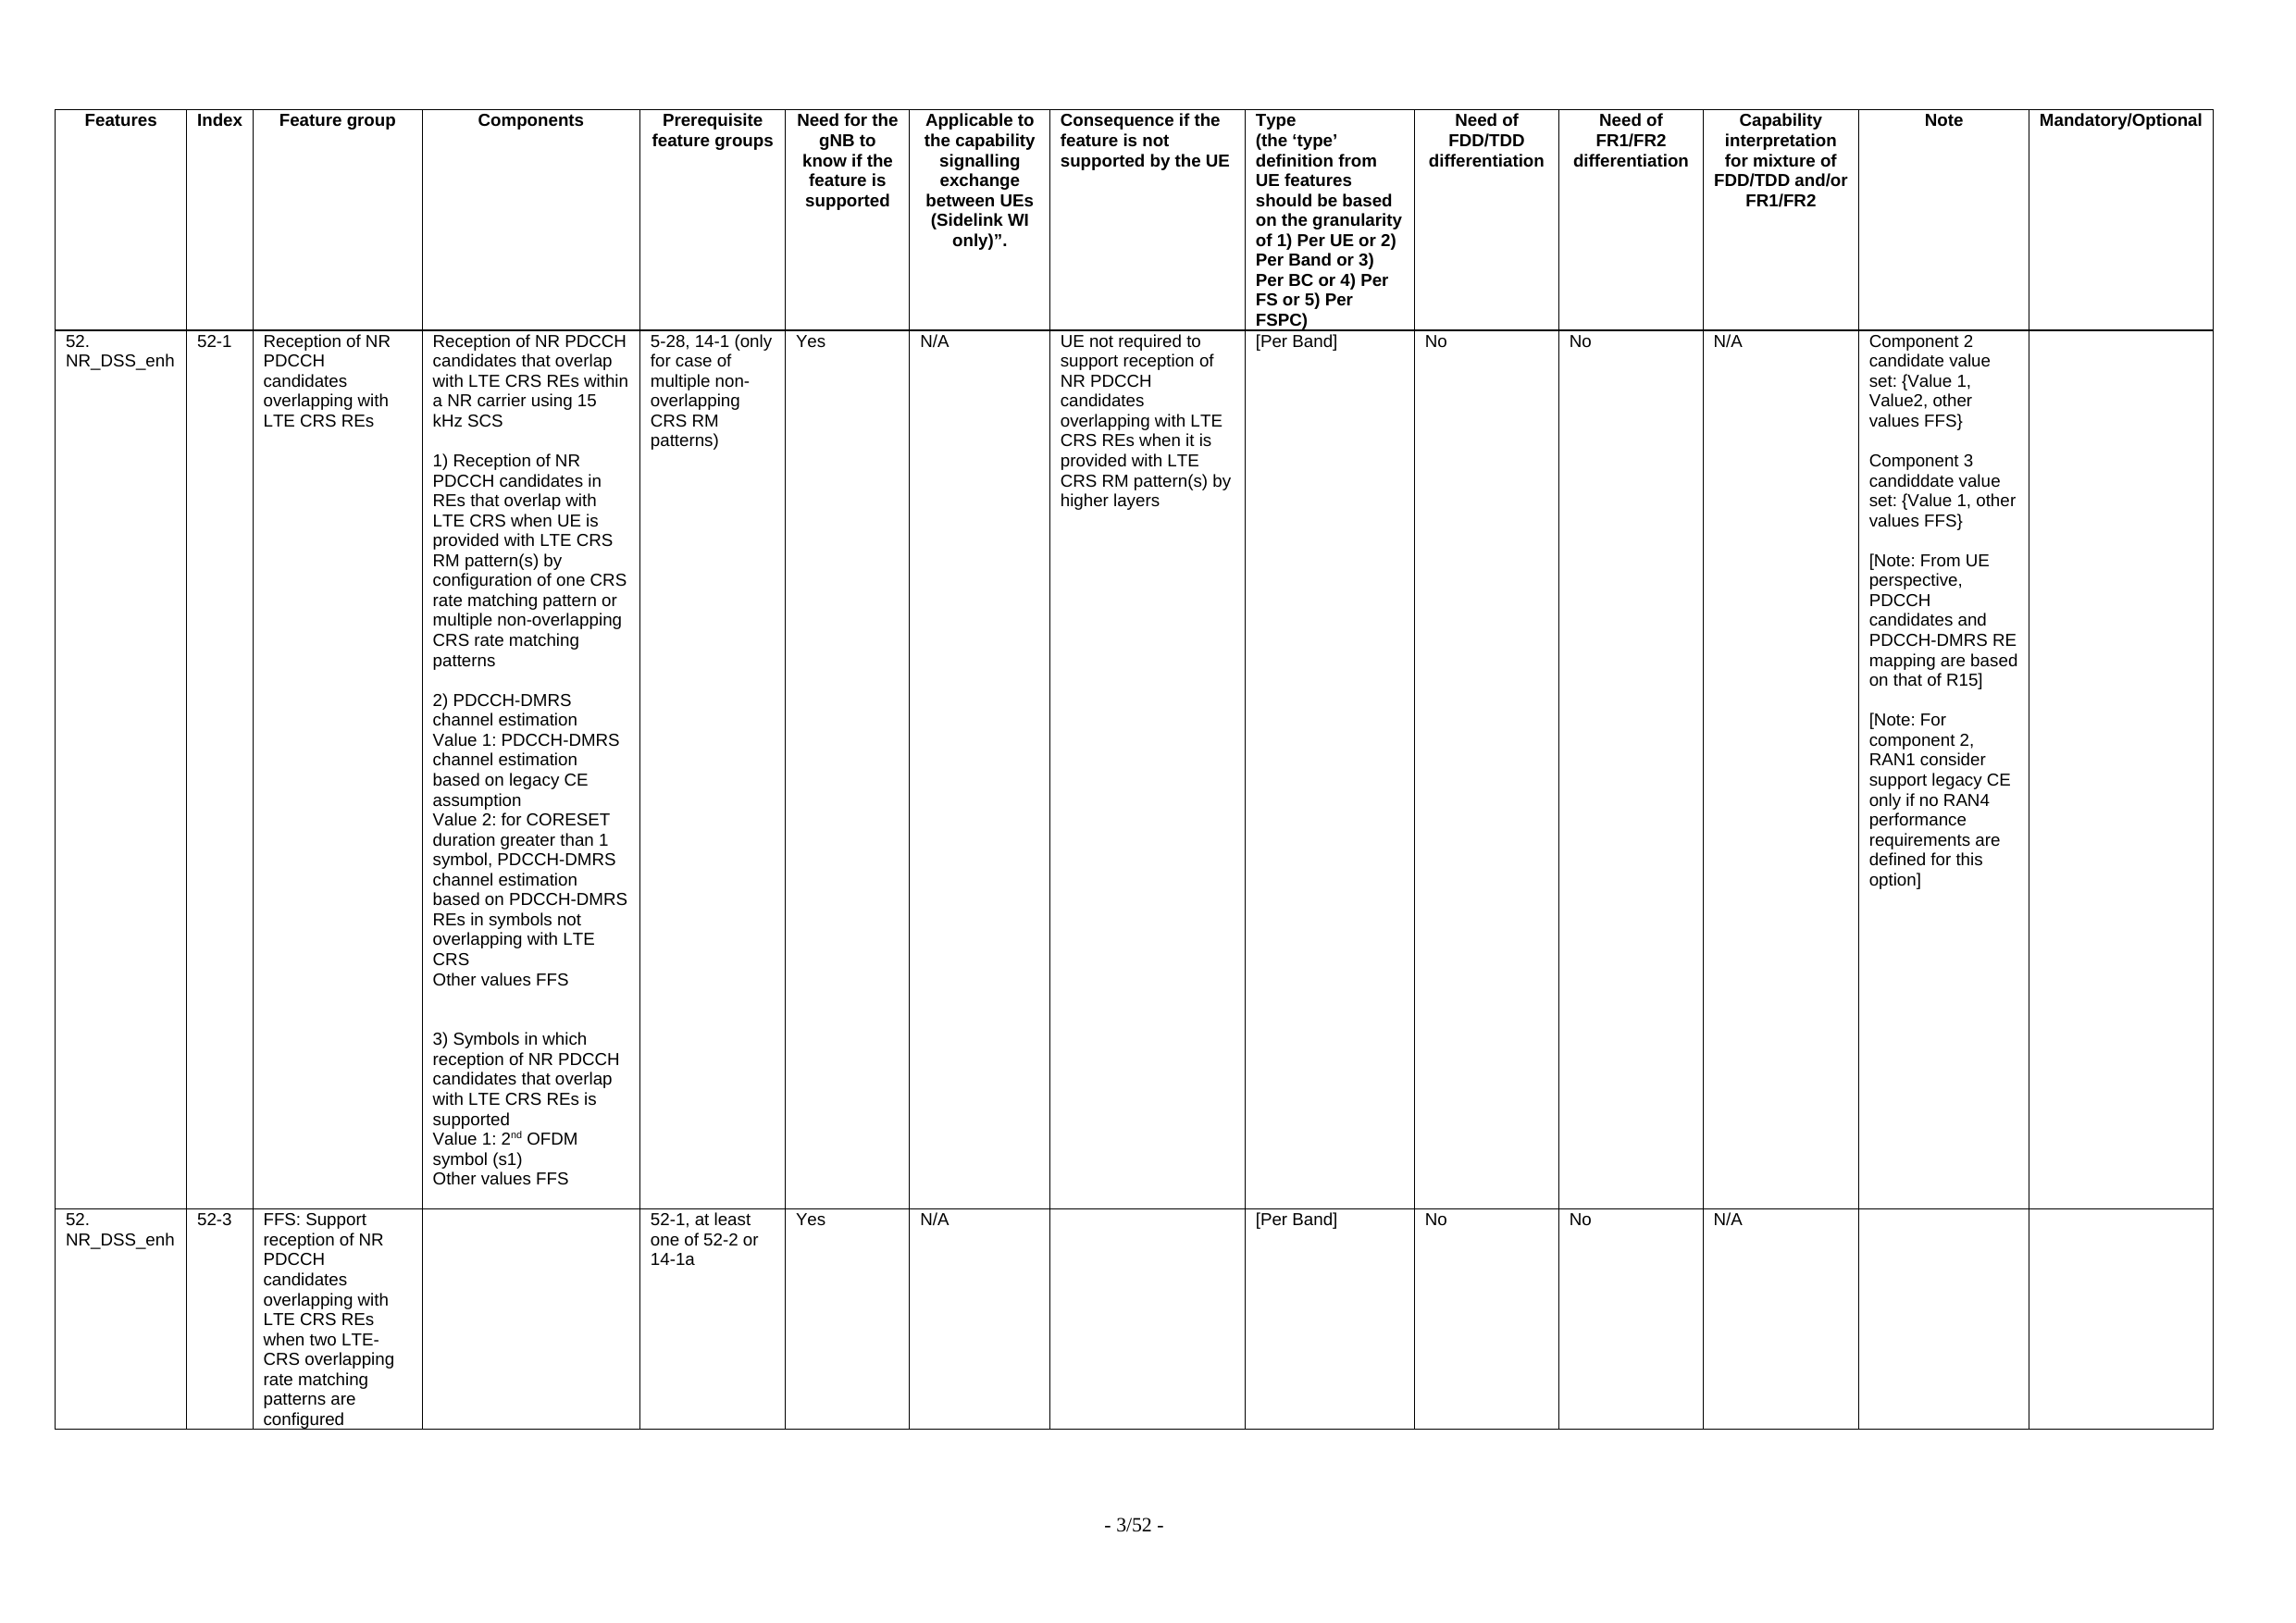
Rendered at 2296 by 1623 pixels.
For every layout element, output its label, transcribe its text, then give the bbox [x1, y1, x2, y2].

table_cell [Per Band] [1246, 331, 1414, 1208]
table_header Capability interpretation for mixture of FDD/TDD and/or FR1/FR2 [1704, 110, 1858, 329]
table_header Need of FR1/FR2 differentiation [1559, 110, 1703, 329]
table_cell FFS: Support reception of NR PDCCH candidates overlapping with LTE CRS REs when two LTE-CRS overlapping rate matching patterns are configured [254, 1209, 422, 1429]
table_cell N/A [1704, 331, 1858, 1208]
table_header Note [1859, 110, 2029, 329]
table_header Need of FDD/TDD differentiation [1415, 110, 1558, 329]
table_cell 52-1, at least one of 52-2 or 14-1a [640, 1209, 785, 1429]
table_cell 5-28, 14-1 (only for case of multiple non-overlapping CRS RM patterns) [640, 331, 785, 1208]
table_header Need for the gNB to know if the feature is supported [786, 110, 909, 329]
table_header Mandatory/Optional [2029, 110, 2213, 329]
table_cell 52. NR_DSS_enh [56, 1209, 186, 1429]
table_cell [423, 1209, 639, 1429]
table_cell [1859, 1209, 2029, 1429]
table_cell 52-1 [187, 331, 253, 1208]
table_cell No [1415, 1209, 1558, 1429]
table_cell Yes [786, 1209, 909, 1429]
table_cell No [1559, 331, 1703, 1208]
table_cell 52-3 [187, 1209, 253, 1429]
table_cell UE not required to support reception of NR PDCCH candidates overlapping with LTE CRS REs when it is provided with LTE CRS RM pattern(s) by higher layers [1050, 331, 1245, 1208]
table_cell N/A [910, 331, 1049, 1208]
table_cell [2029, 1209, 2213, 1429]
table_cell Reception of NR PDCCH candidates that overlap with LTE CRS REs within a NR carrier using 15 kHz SCS 1) Reception of NR PDCCH candidates in REs that overlap with LTE CRS when UE is provided with LTE CRS RM pattern(s) by configuration of one CRS rate matching pattern or multiple non-overlapping CRS rate matching patterns 2) PDCCH-DMRS channel estimation Value 1: PDCCH-DMRS channel estimation based on legacy CE assumption Value 2: for CORESET duration greater than 1 symbol, PDCCH-DMRS channel estimation based on PDCCH-DMRS REs in symbols not overlapping with LTE CRS Other values FFS 3) Symbols in which reception of NR PDCCH candidates that overlap with LTE CRS REs is supported Value 1: 2nd OFDM symbol (s1) Other values FFS [423, 331, 639, 1208]
table_cell Component 2 candidate value set: {Value 1, Value2, other values FFS} Component 3 candiddate value set: {Value 1, other values FFS} [Note: From UE perspective, PDCCH candidates and PDCCH-DMRS RE mapping are based on that of R15] [Note: For component 2, RAN1 consider support legacy CE only if no RAN4 performance requirements are defined for this option] [1859, 331, 2029, 1208]
table_cell [Per Band] [1246, 1209, 1414, 1429]
table_header Type (the ‘type’ definition from UE features should be based on the granularity of 1) Per UE or 2) Per Band or 3) Per BC or 4) Per FS or 5) Per FSPC) [1246, 110, 1414, 329]
table_cell [2029, 331, 2213, 1208]
table_cell No [1415, 331, 1558, 1208]
table_header Applicable to the capability signalling exchange between UEs (Sidelink WI only)”. [910, 110, 1049, 329]
table_header Consequence if the feature is not supported by the UE [1050, 110, 1245, 329]
table_cell [1050, 1209, 1245, 1429]
table_header Feature group [254, 110, 422, 329]
table_header Features [56, 110, 186, 329]
table_cell 52. NR_DSS_enh [56, 331, 186, 1208]
table_cell Yes [786, 331, 909, 1208]
table_header Components [423, 110, 639, 329]
table_cell N/A [910, 1209, 1049, 1429]
table_header Index [187, 110, 253, 329]
table_cell No [1559, 1209, 1703, 1429]
table_header Prerequisite feature groups [640, 110, 785, 329]
table_cell N/A [1704, 1209, 1858, 1429]
table_cell Reception of NR PDCCH candidates overlapping with LTE CRS REs [254, 331, 422, 1208]
